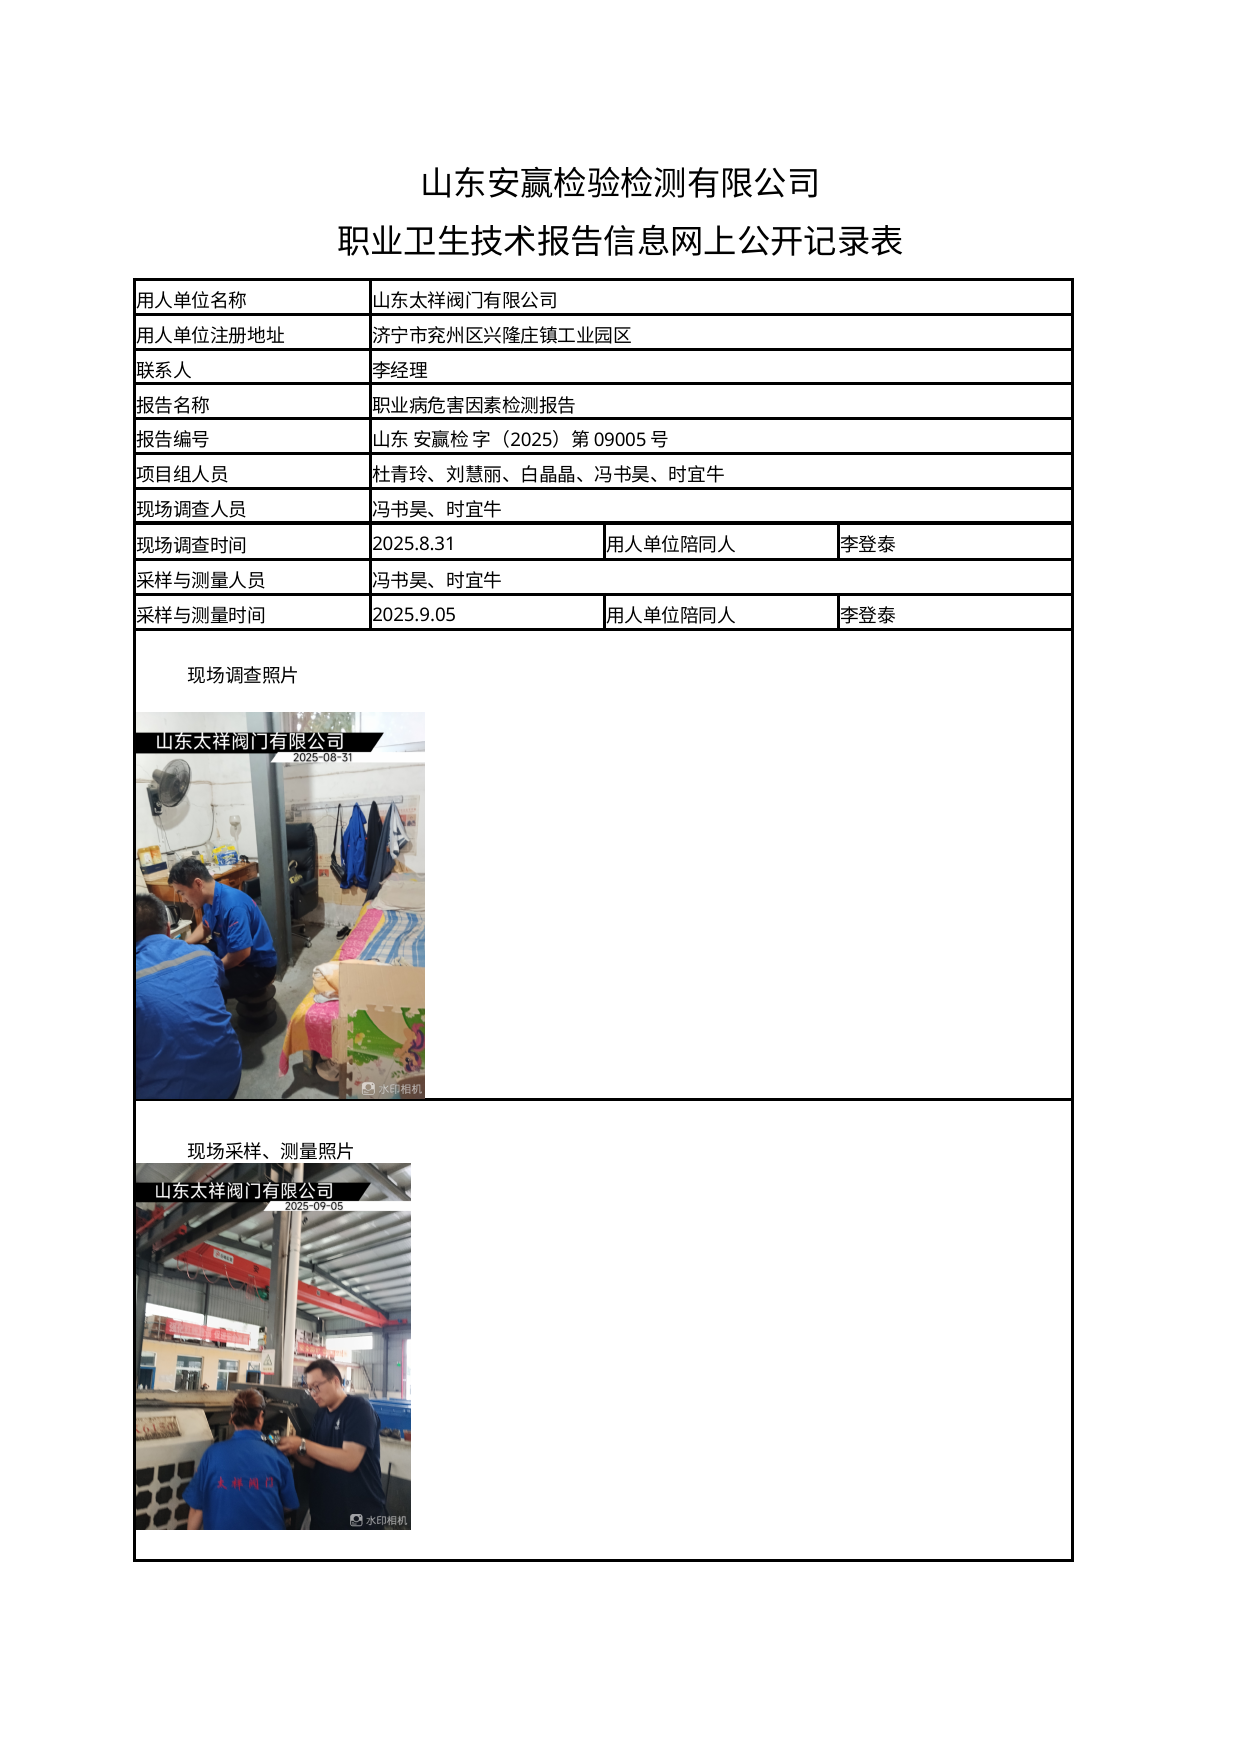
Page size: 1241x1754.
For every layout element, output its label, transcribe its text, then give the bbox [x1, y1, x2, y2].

table_cell 现场调查人员 [136, 490, 369, 521]
text 职业卫生技术报告信息网上公开记录表 [135, 220, 1106, 262]
table_cell 2025.8.31 [372, 525, 603, 558]
table_header 用人单位名称 [136, 281, 369, 313]
table_cell 职业病危害因素检测报告 [372, 385, 1071, 417]
table_cell 李经理 [372, 351, 1071, 382]
table_cell 李登泰 [840, 525, 1071, 558]
table_cell 2025.9.05 [372, 596, 603, 628]
picture [136, 712, 425, 1099]
table_cell 报告名称 [136, 385, 369, 417]
table_cell 济宁市兖州区兴隆庄镇工业园区 [372, 316, 1071, 347]
table_cell 用人单位陪同人 [606, 596, 837, 628]
table_cell 冯书昊、时宜牛 [372, 561, 1071, 593]
picture [136, 1163, 411, 1530]
table_cell 用人单位陪同人 [606, 525, 837, 558]
table_cell 冯书昊、时宜牛 [372, 490, 1071, 521]
text 山东安赢检验检测有限公司 [135, 162, 1106, 204]
table_cell 报告编号 [136, 420, 369, 452]
table_cell 采样与测量时间 [136, 596, 369, 628]
table_cell 现场调查照片 [136, 631, 1071, 1098]
table_cell 采样与测量人员 [136, 561, 369, 593]
table_cell 山东 安赢检 字（2025）第09005号 [372, 420, 1071, 452]
table_header 山东太祥阀门有限公司 [372, 281, 1071, 313]
table_cell 李登泰 [840, 596, 1071, 628]
table_cell 联系人 [136, 351, 369, 382]
table_cell 杜青玲、刘慧丽、白晶晶、冯书昊、时宜牛 [372, 455, 1071, 487]
table_cell 现场采样、测量照片 [136, 1101, 1071, 1558]
table_cell 用人单位注册地址 [136, 316, 369, 347]
table_cell 现场调查时间 [136, 525, 369, 558]
table_cell 项目组人员 [136, 455, 369, 487]
